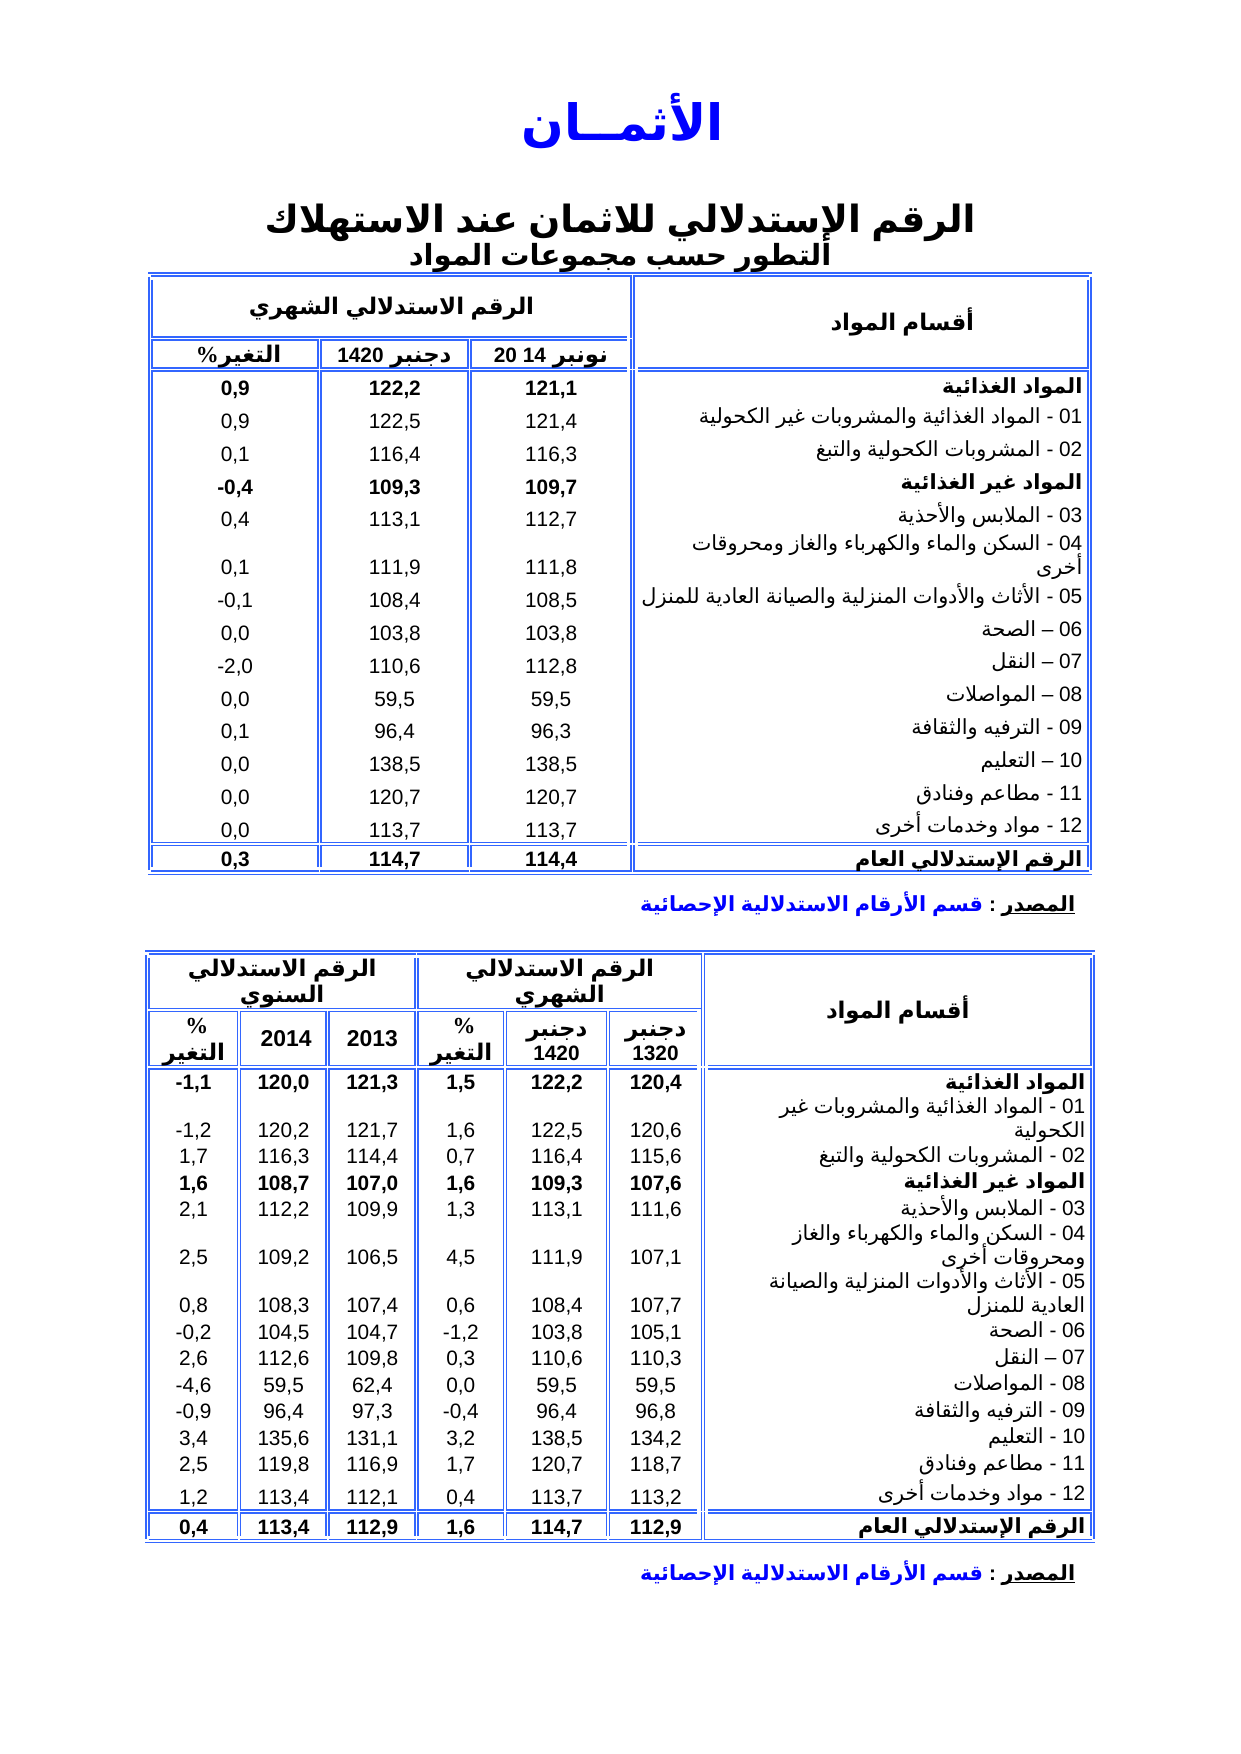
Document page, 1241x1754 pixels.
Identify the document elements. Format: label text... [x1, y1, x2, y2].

table_header الرقم الاستدلالي الشهري [416, 952, 703, 1007]
table_cell %التغير [419, 1012, 503, 1065]
table_cell 96,4 [322, 710, 467, 743]
text الرقم الإستدلالي للاثمان عند الاستهلاك [938, 205, 1092, 239]
table_cell 118,7 [610, 1450, 701, 1476]
table_cell دجنبر 1320 [608, 1009, 701, 1065]
table_cell 10 - التعليم [705, 1423, 1090, 1450]
table_cell 110,6 [322, 645, 467, 678]
table_cell 122,5 [322, 400, 467, 433]
table_cell 105,1 [610, 1317, 701, 1343]
table_cell 122,2 [507, 1070, 606, 1093]
table_header الرقم الاستدلالي الشهري [151, 277, 630, 336]
table_cell 109,7 [472, 466, 630, 498]
table_cell 07 – النقل [635, 645, 1087, 678]
table_cell -1,1 [150, 1070, 237, 1093]
table_cell -0,2 [150, 1317, 237, 1343]
table_cell 121,1 [470, 367, 632, 400]
table_cell 96,3 [472, 710, 630, 743]
table_cell 96,8 [610, 1397, 701, 1423]
table_cell 112,9 [328, 1514, 416, 1539]
table_cell 113,7 [507, 1476, 606, 1509]
table_cell 0,3 [419, 1344, 503, 1370]
table_cell 114,7 [505, 1509, 608, 1539]
table_cell 108,4 [322, 579, 467, 612]
table_cell 121,3 [330, 1070, 414, 1093]
table_cell 112,8 [472, 645, 630, 678]
table_cell 0,1 [153, 710, 317, 743]
table_cell -0,4 [419, 1397, 503, 1423]
table_cell دجنبر 1420 [322, 341, 467, 367]
table_cell 111,8 [472, 531, 630, 579]
table_cell 0,0 [153, 678, 317, 710]
table_cell 59,5 [241, 1370, 325, 1397]
table_cell 11 - مطاعم وفنادق [705, 1450, 1090, 1476]
table_cell 113,1 [322, 499, 467, 531]
table_cell 107,0 [330, 1168, 414, 1194]
table_cell 0,4 [148, 1509, 239, 1539]
table_cell 110,6 [507, 1344, 606, 1370]
table_cell 120,2 [241, 1094, 325, 1141]
table_cell 112,6 [241, 1344, 325, 1370]
table_cell 111,9 [507, 1221, 606, 1269]
table_cell 103,8 [322, 612, 467, 645]
table_cell 05 - الأثاث والأدوات المنزلية والصيانة العادية للمنزل [705, 1269, 1090, 1317]
table_cell -0,9 [150, 1397, 237, 1423]
table_header أقسام المواد [635, 277, 1089, 367]
table_cell 120,7 [472, 776, 630, 809]
table_cell 2013 [330, 1012, 414, 1065]
table_cell 0,0 [153, 809, 317, 842]
table_cell 138,5 [472, 743, 630, 776]
table_cell 2,5 [150, 1450, 237, 1476]
table_cell 116,4 [322, 433, 467, 466]
table_cell 0,9 [153, 372, 317, 400]
table_cell 1,2 [150, 1476, 237, 1509]
table_cell 3,2 [419, 1423, 503, 1450]
table_cell 116,4 [507, 1141, 606, 1168]
table_cell 1,3 [419, 1195, 503, 1221]
table_header الرقم الاستدلالي السنوي [148, 954, 416, 1007]
table_cell المواد الغذائية [703, 1065, 1092, 1093]
table_cell 107,4 [330, 1269, 414, 1317]
table_cell 07 – النقل [705, 1344, 1090, 1370]
table_cell %التغير [153, 341, 317, 367]
table_cell 135,6 [241, 1423, 325, 1450]
table_cell 11 - مطاعم وفنادق [635, 776, 1087, 809]
table_cell 134,2 [610, 1423, 701, 1450]
table_cell 120,4 [608, 1065, 703, 1093]
table_cell -4,6 [150, 1370, 237, 1397]
table_cell 59,5 [507, 1370, 606, 1397]
table_cell 138,5 [322, 743, 467, 776]
table_cell نونبر 14 20 [470, 336, 632, 367]
table_cell 109,8 [330, 1344, 414, 1370]
table_cell 04 - السكن والماء والكهرباء والغاز ومحروقات أخرى [705, 1221, 1090, 1269]
table_cell 120,6 [610, 1094, 701, 1141]
table_cell 111,9 [322, 531, 467, 579]
table_cell 116,3 [241, 1141, 325, 1168]
table_cell 112,7 [472, 499, 630, 531]
table_cell 113,7 [322, 809, 467, 842]
table_cell 1,6 [416, 1509, 505, 1539]
table_cell 107,1 [610, 1221, 701, 1269]
table_cell 08 - المواصلات [705, 1370, 1090, 1397]
table_cell 114,4 [330, 1141, 414, 1168]
table_cell 10 – التعليم [635, 743, 1087, 776]
text الرقم الإستدلالي للاثمان عند الاستهلاك [826, 205, 952, 239]
table_cell 121,4 [472, 400, 630, 433]
table_cell 0,8 [150, 1269, 237, 1317]
table_cell 109,3 [507, 1168, 606, 1194]
table_cell المواد غير الغذائية [705, 1168, 1090, 1194]
table_cell 0,0 [153, 776, 317, 809]
table_cell 108,7 [241, 1168, 325, 1194]
table_cell 120,7 [507, 1450, 606, 1476]
table_cell 12 - مواد وخدمات أخرى [705, 1476, 1090, 1509]
table_cell 0,4 [153, 499, 317, 531]
table_cell 1,5 [419, 1070, 503, 1093]
table_cell 02 - المشروبات الكحولية والتبغ [705, 1141, 1090, 1168]
table_cell 116,9 [330, 1450, 414, 1476]
table_cell 59,5 [322, 678, 467, 710]
table_cell 109,9 [330, 1195, 414, 1221]
table_cell 96,4 [241, 1397, 325, 1423]
table_cell 108,5 [472, 579, 630, 612]
table_cell 05 - الأثاث والأدوات المنزلية والصيانة العادية للمنزل [635, 579, 1087, 612]
table_cell 06 – الصحة [635, 612, 1087, 645]
table_cell 2014 [241, 1012, 325, 1065]
table_cell -1,2 [419, 1317, 503, 1343]
table_cell 62,4 [330, 1370, 414, 1397]
table_cell 1,7 [150, 1141, 237, 1168]
table_cell المواد الغذائية [632, 367, 1089, 400]
table_cell 111,6 [610, 1195, 701, 1221]
table_cell 107,7 [610, 1269, 701, 1317]
table_cell 59,5 [610, 1370, 701, 1397]
table_cell 121,7 [330, 1094, 414, 1141]
table_cell 103,8 [507, 1317, 606, 1343]
table_cell 09 - الترفيه والثقافة [705, 1397, 1090, 1423]
table_cell 0,0 [419, 1370, 503, 1397]
text الأثمــان [159, 114, 1085, 147]
table_cell 12 - مواد وخدمات أخرى [635, 809, 1087, 842]
table_cell 112,2 [241, 1195, 325, 1221]
table_cell 02 - المشروبات الكحولية والتبغ [635, 433, 1087, 466]
table_cell 0,1 [153, 433, 317, 466]
table_cell 0,7 [419, 1141, 503, 1168]
table_cell الرقم الإستدلالي العام [703, 1509, 1092, 1539]
table_cell 3,4 [150, 1423, 237, 1450]
table_cell المواد غير الغذائية [635, 466, 1087, 498]
table_header أقسام المواد [705, 955, 1092, 1065]
table_cell 01 - المواد الغذائية والمشروبات غير الكحولية [635, 400, 1087, 433]
text التطور حسب مجموعات المواد [148, 239, 1092, 272]
text الرقم الإستدلالي للاثمان عند الاستهلاك [322, 205, 838, 239]
table_cell 115,6 [610, 1141, 701, 1168]
table_cell 122,5 [507, 1094, 606, 1141]
table_cell 113,4 [241, 1476, 325, 1509]
table_cell 0,4 [419, 1476, 503, 1509]
table_cell 103,8 [472, 612, 630, 645]
table_cell -0,1 [153, 579, 317, 612]
table_cell الرقم الإستدلالي العام [632, 842, 1089, 870]
table_cell 113,2 [610, 1476, 701, 1509]
table_cell 06 - الصحة [705, 1317, 1090, 1343]
table_cell دجنبر 1420 [507, 1012, 606, 1065]
table_cell 113,1 [507, 1195, 606, 1221]
table_cell 106,5 [330, 1221, 414, 1269]
table_cell 122,2 [322, 372, 467, 400]
table_cell 1,6 [150, 1168, 237, 1194]
table_cell %التغير [150, 1012, 237, 1065]
table_cell 0,0 [153, 743, 317, 776]
table_cell 104,5 [241, 1317, 325, 1343]
table_cell 114,4 [470, 842, 632, 870]
table_cell 116,3 [472, 433, 630, 466]
table_cell 113,7 [472, 809, 630, 842]
table_cell 120,7 [322, 776, 467, 809]
table_cell 4,5 [419, 1221, 503, 1269]
table_cell 03 - الملابس والأحذية [635, 499, 1087, 531]
table_cell -0,4 [153, 466, 317, 498]
table_cell 109,3 [322, 466, 467, 498]
text المصدر : قسم الأرقام الاستدلالية الإحصائية [148, 1543, 1092, 1589]
table_cell 108,4 [507, 1269, 606, 1317]
table_cell -2,0 [153, 645, 317, 678]
table_cell 59,5 [472, 678, 630, 710]
table_cell 1,7 [419, 1450, 503, 1476]
table_cell 2,1 [150, 1195, 237, 1221]
table_cell 0,3 [151, 846, 319, 870]
table_cell 104,7 [330, 1317, 414, 1343]
table_cell 138,5 [507, 1423, 606, 1450]
table_cell 114,7 [319, 842, 469, 870]
table_cell 110,3 [610, 1344, 701, 1370]
table_cell 112,1 [330, 1476, 414, 1509]
table_cell 112,9 [608, 1509, 703, 1539]
table_cell 109,2 [241, 1221, 325, 1269]
table_cell 08 – المواصلات [635, 678, 1087, 710]
table_cell 2,6 [150, 1344, 237, 1370]
table_cell 04 - السكن والماء والكهرباء والغاز ومحروقات أخرى [635, 531, 1087, 579]
table_cell 1,6 [419, 1094, 503, 1141]
table_cell 119,8 [241, 1450, 325, 1476]
table_cell 0,1 [153, 531, 317, 579]
table_cell 03 - الملابس والأحذية [705, 1195, 1090, 1221]
table_cell 108,3 [241, 1269, 325, 1317]
table_cell 131,1 [330, 1423, 414, 1450]
table_cell 97,3 [330, 1397, 414, 1423]
table_cell 113,4 [239, 1509, 328, 1539]
text الرقم الإستدلالي للاثمان عند الاستهلاك [148, 205, 333, 239]
table_cell 2,5 [150, 1221, 237, 1269]
table_cell 107,6 [610, 1168, 701, 1194]
text المصدر : قسم الأرقام الاستدلالية الإحصائية [148, 875, 1092, 921]
table_cell -1,2 [150, 1094, 237, 1141]
table_cell 0,0 [153, 612, 317, 645]
table_cell 0,9 [153, 400, 317, 433]
table_cell 120,0 [241, 1070, 325, 1093]
table_cell 1,6 [419, 1168, 503, 1194]
table_cell 01 - المواد الغذائية والمشروبات غير الكحولية [705, 1094, 1090, 1141]
table_cell 09 - الترفيه والثقافة [635, 710, 1087, 743]
table_cell 96,4 [507, 1397, 606, 1423]
table_cell 0,6 [419, 1269, 503, 1317]
